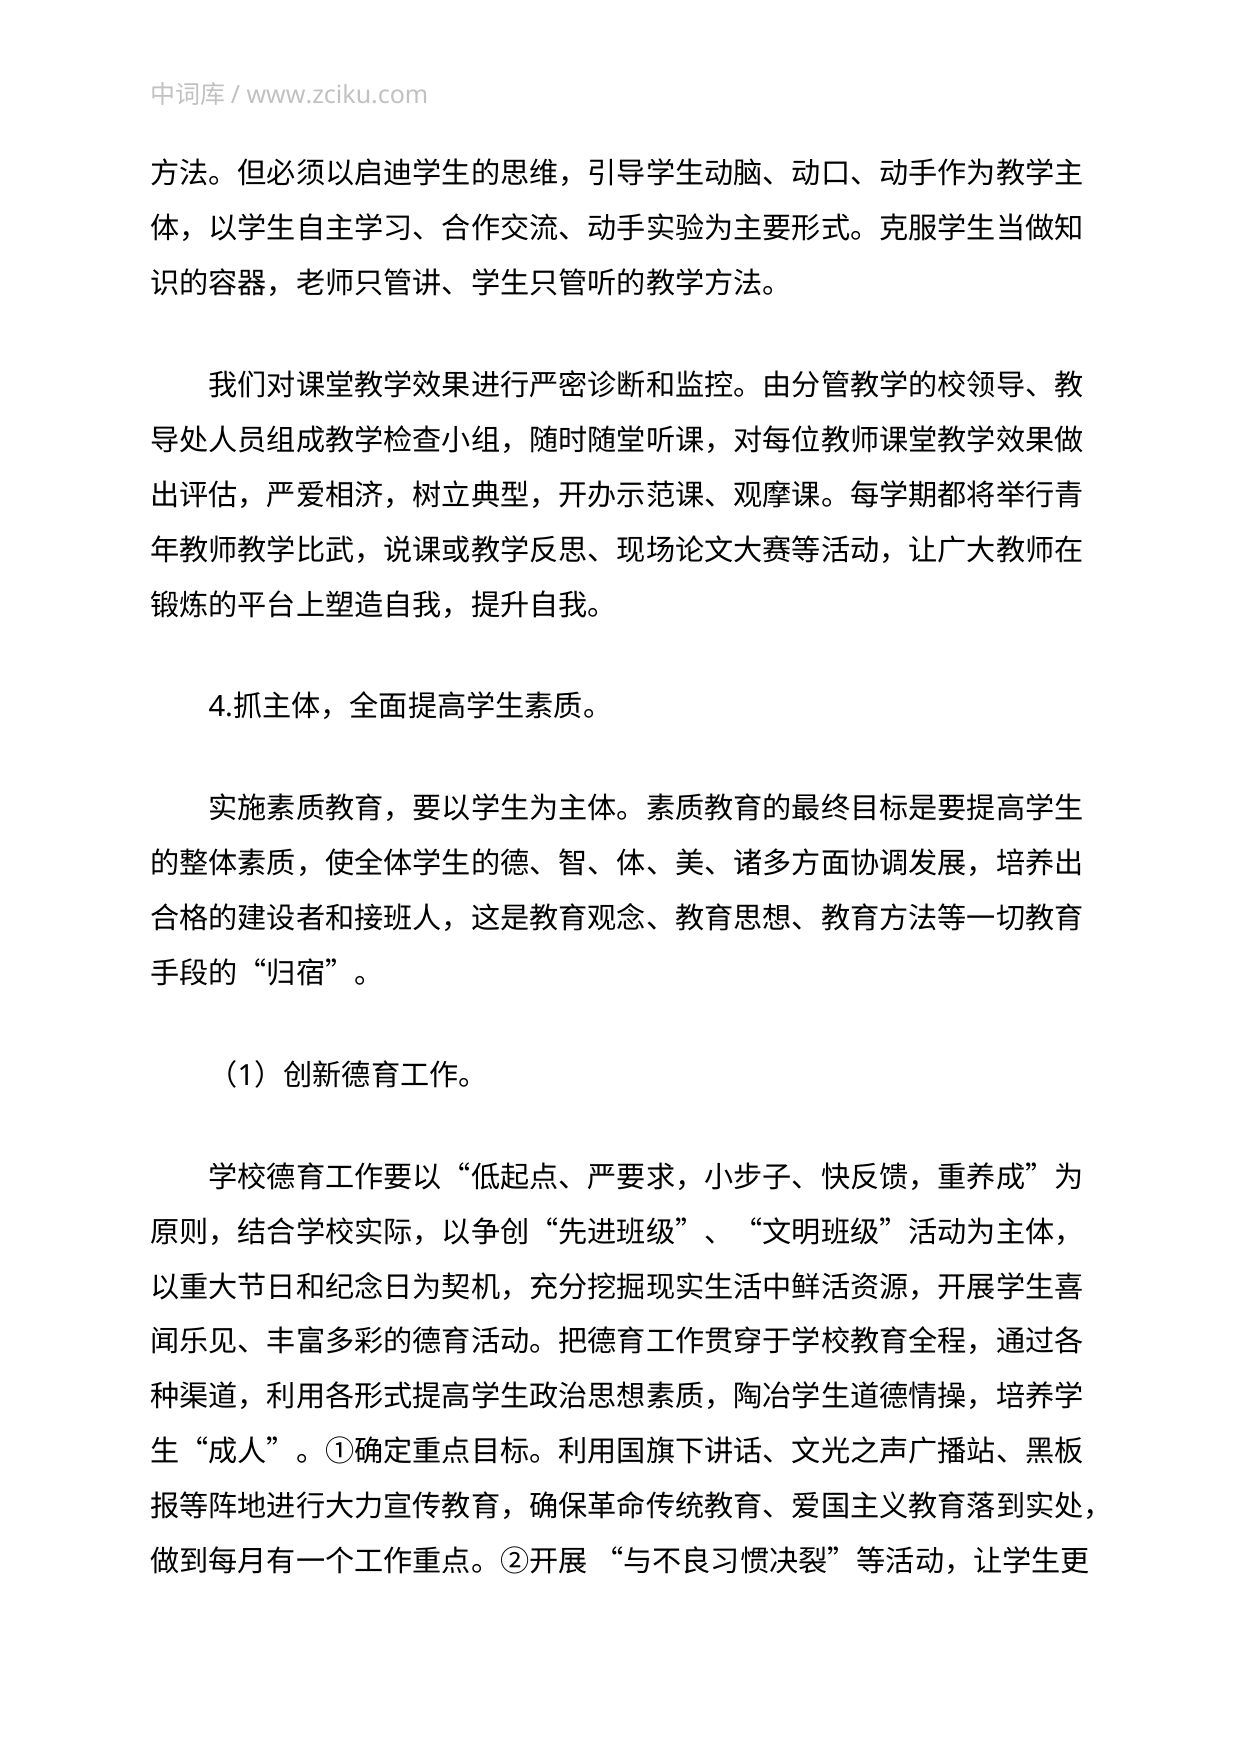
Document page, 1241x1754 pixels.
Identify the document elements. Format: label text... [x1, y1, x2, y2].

text （1）创新德育工作。 [150, 1051, 1090, 1094]
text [150, 1153, 1090, 1580]
text 实施素质教育，要以学生为主体。素质教育的最终目标是要提高学生的整体素质，使全体学生的德、智、体、美、诸多方面协调发展，培养出合格的建设者和接班人，这是教育观念、教育思想、教育方法等一切教育手段的“归宿”。 [150, 785, 1090, 992]
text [150, 150, 1090, 302]
text 我们对课堂教学效果进行严密诊断和监控。由分管教学的校领导、教导处人员组成教学检查小组，随时随堂听课，对每位教师课堂教学效果做出评估，严爱相济，树立典型，开办示范课、观摩课。每学期都将举行青年教师教学比武，说课或教学反思、现场论文大赛等活动，让广大教师在锻炼的平台上塑造自我，提升自我。 [150, 362, 1090, 623]
text 4.抓主体，全面提高学生素质。 [150, 683, 1090, 725]
